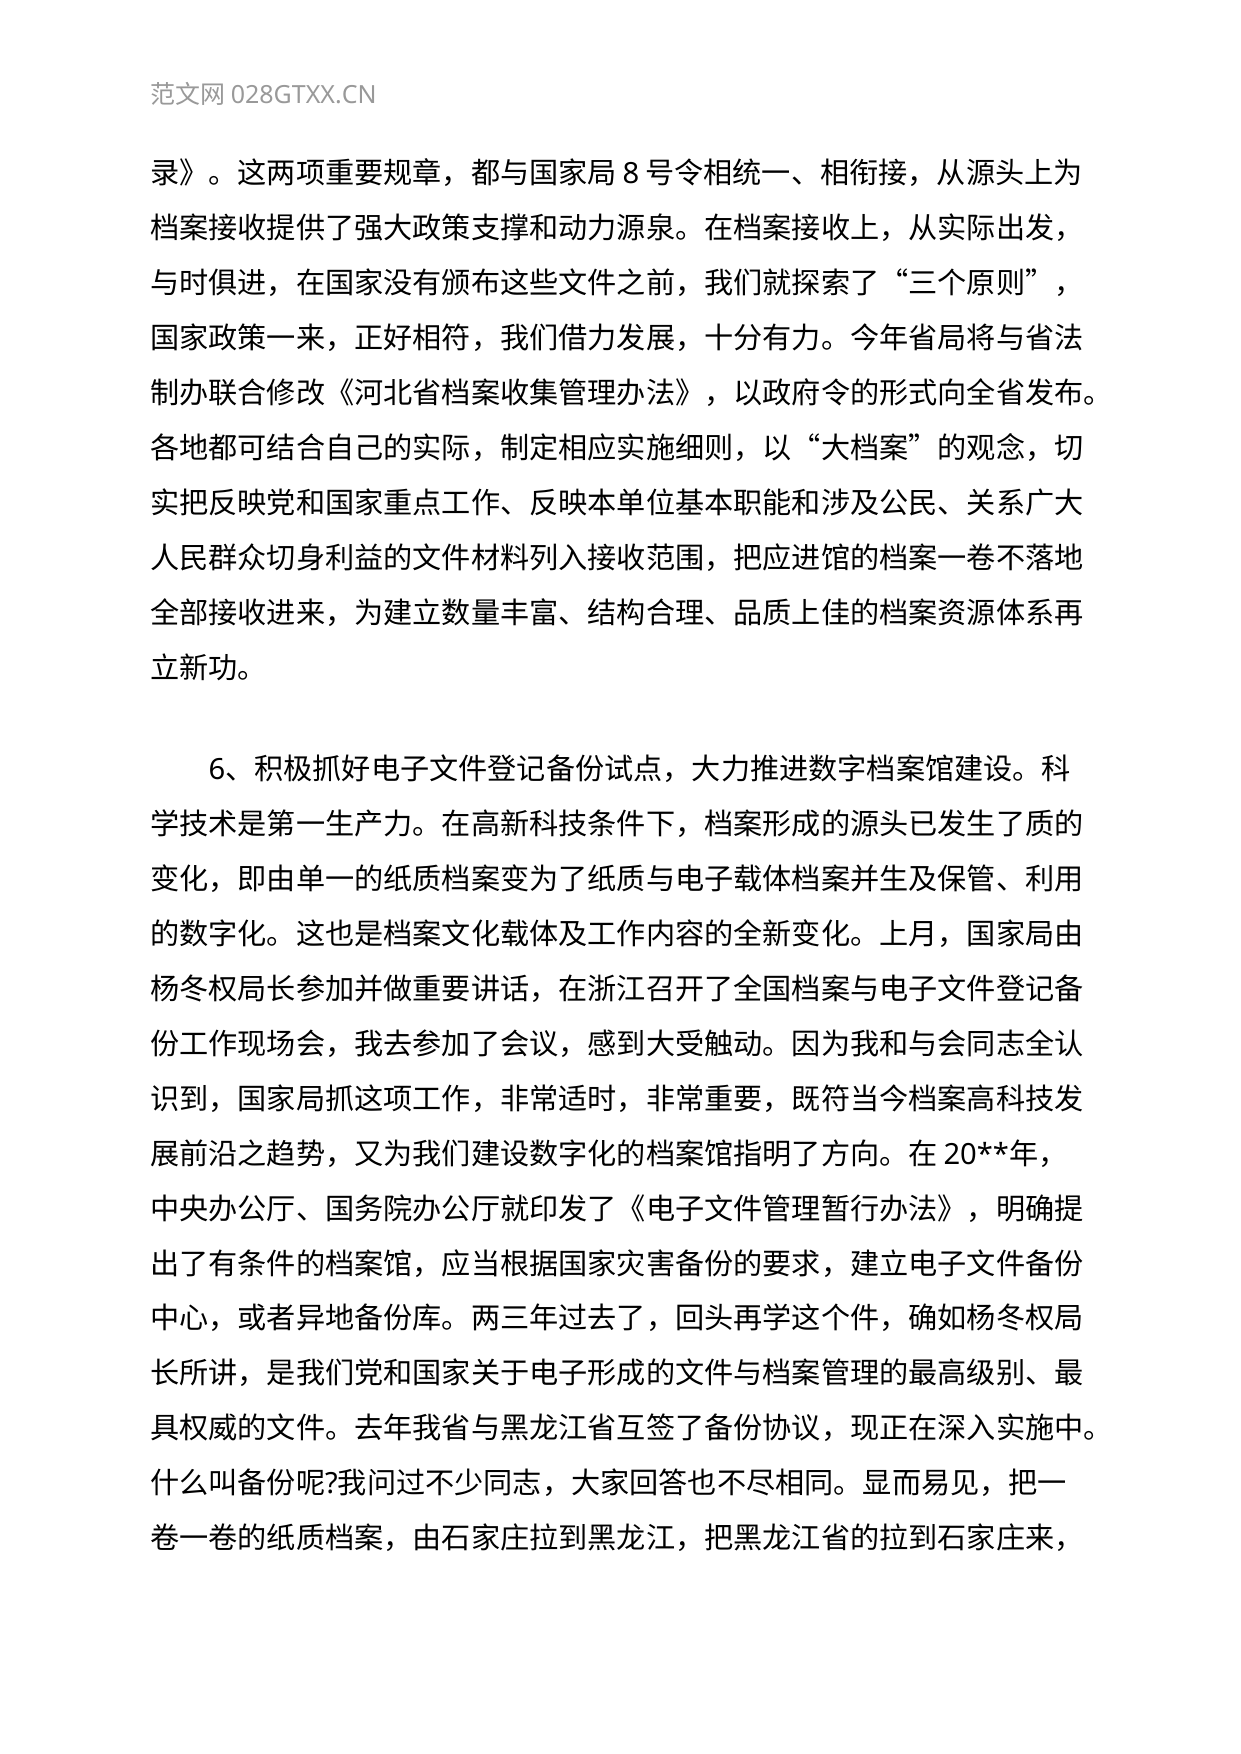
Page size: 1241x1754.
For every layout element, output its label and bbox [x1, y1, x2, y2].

text [150, 746, 1090, 1557]
text [150, 150, 1090, 686]
